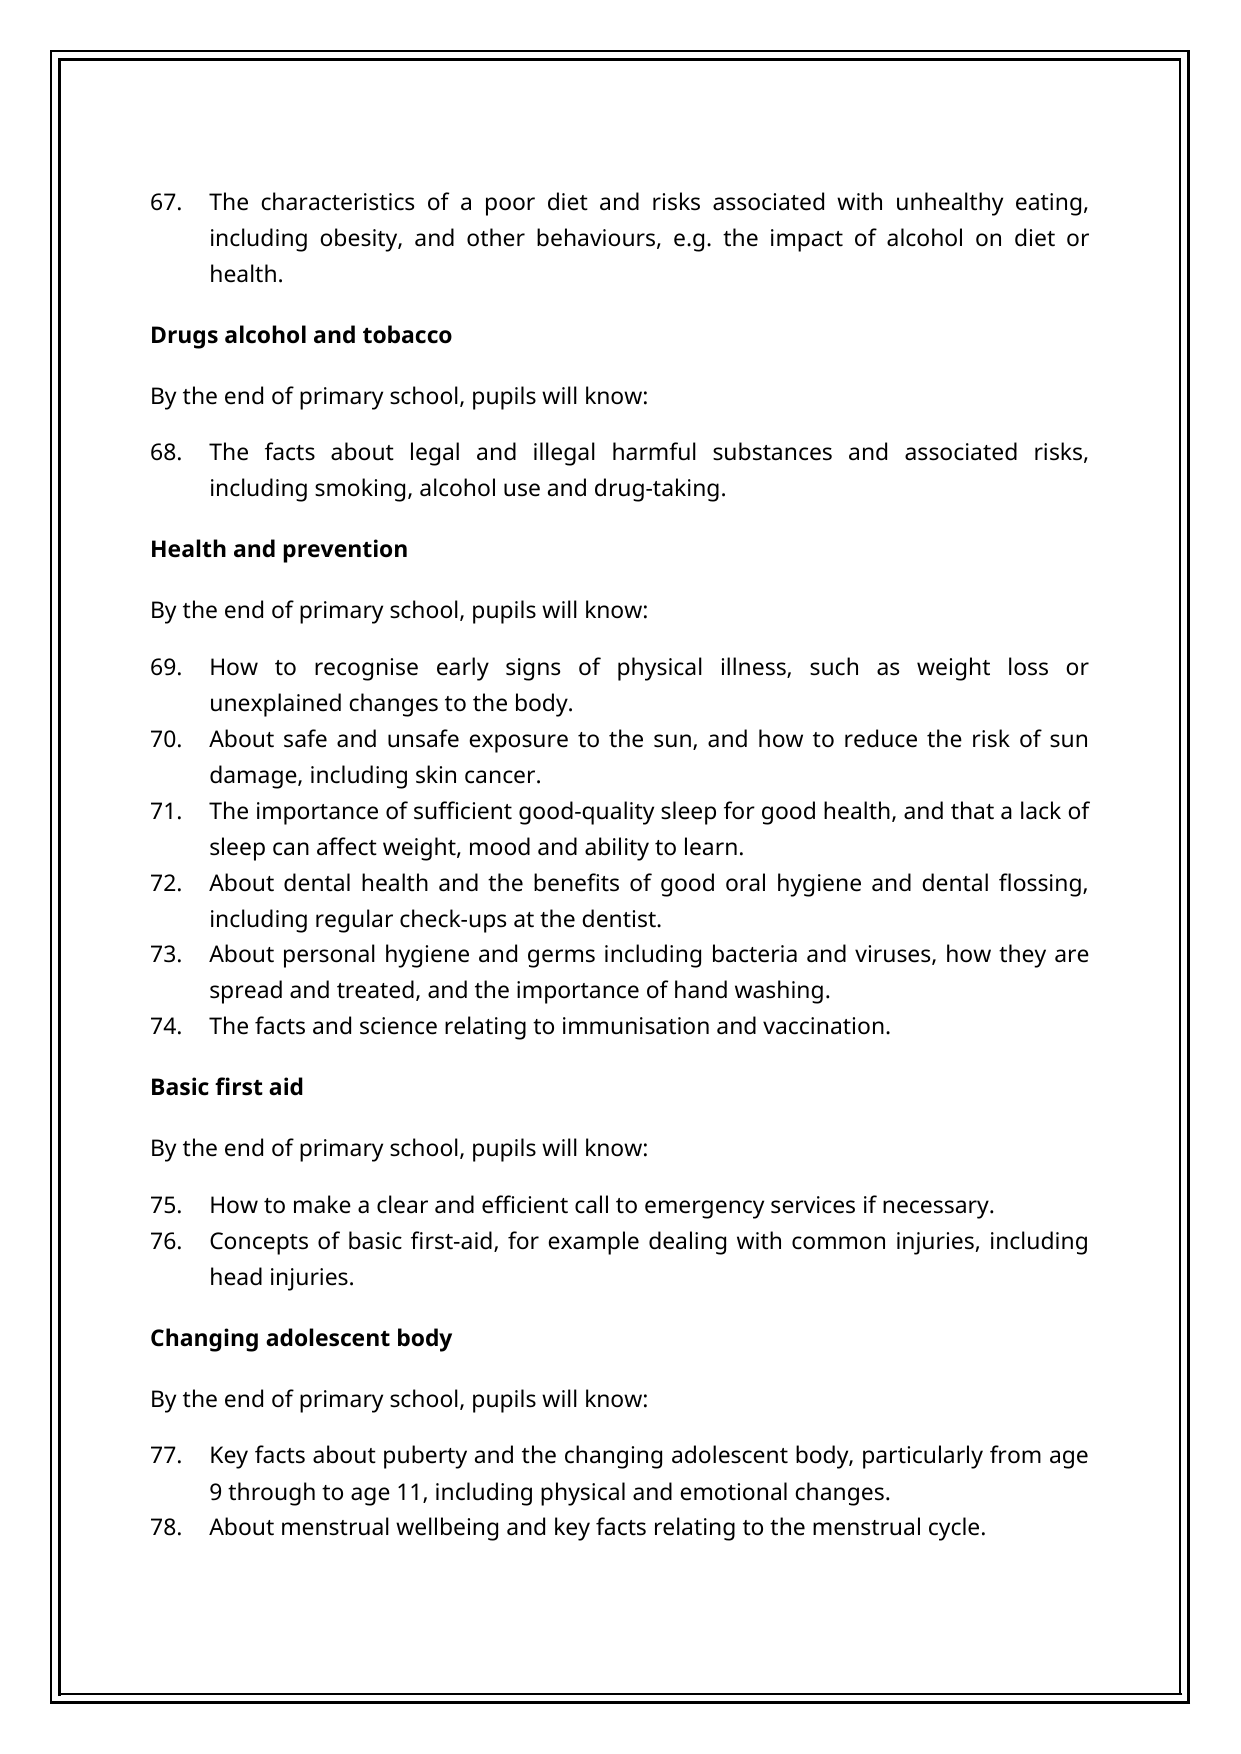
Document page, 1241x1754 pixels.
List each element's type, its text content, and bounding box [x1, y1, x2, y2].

list The facts about legal and illegal harmful substances and associated risks, including smoking, alcohol use and drug-taking. [150, 436, 1090, 503]
list By the end of primary school, pupils will know: [150, 1132, 1090, 1163]
list Basic first aid [150, 1071, 1090, 1102]
list About personal hygiene and germs including bacteria and viruses, how they are spread and treated, and the importance of hand washing. [150, 938, 1090, 1006]
list The characteristics of a poor diet and risks associated with unhealthy eating, including obesity, and other behaviours, e.g. the impact of alcohol on diet or health. [150, 186, 1090, 289]
list How to recognise early signs of physical illness, such as weight loss or unexplained changes to the body. [150, 651, 1090, 718]
list Health and prevention [150, 533, 1090, 564]
list By the end of primary school, pupils will know: [150, 379, 1090, 411]
list Key facts about puberty and the changing adolescent body, particularly from age 9 through to age 11, including physical and emotional changes. [150, 1439, 1090, 1507]
list By the end of primary school, pupils will know: [150, 594, 1090, 625]
list About dental health and the benefits of good oral hygiene and dental flossing, including regular check-ups at the dentist. [150, 867, 1090, 934]
list Concepts of basic first-aid, for example dealing with common injuries, including head injuries. [150, 1225, 1090, 1292]
list About menstrual wellbeing and key facts relating to the menstrual cycle. [150, 1511, 1090, 1543]
list The facts and science relating to immunisation and vaccination. [150, 1010, 1090, 1042]
list Drugs alcohol and tobacco [150, 319, 1090, 350]
list Changing adolescent body [150, 1322, 1090, 1353]
list How to make a clear and efficient call to emergency services if necessary. [150, 1189, 1090, 1220]
list The importance of sufficient good-quality sleep for good health, and that a lack of sleep can affect weight, mood and ability to learn. [150, 795, 1090, 862]
list By the end of primary school, pupils will know: [150, 1383, 1090, 1414]
list About safe and unsafe exposure to the sun, and how to reduce the risk of sun damage, including skin cancer. [150, 723, 1090, 790]
